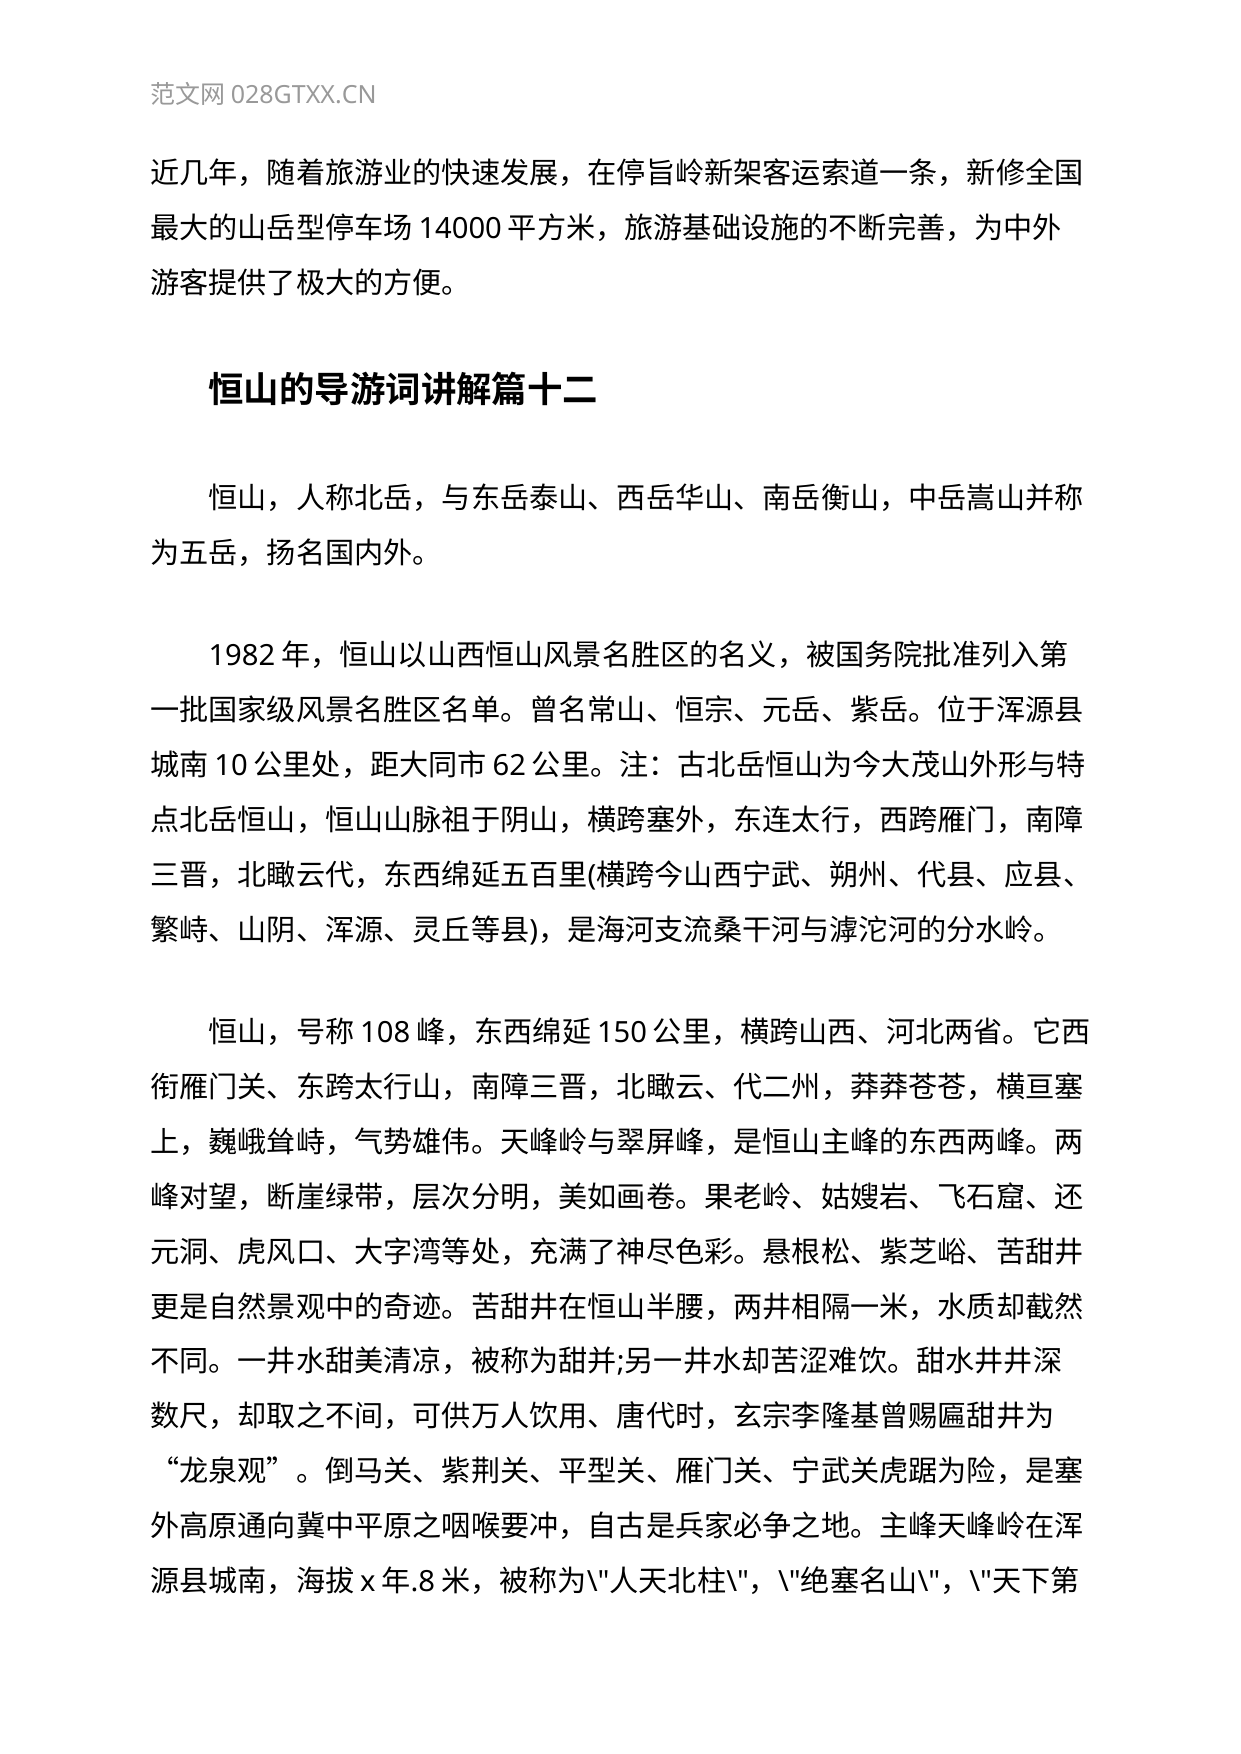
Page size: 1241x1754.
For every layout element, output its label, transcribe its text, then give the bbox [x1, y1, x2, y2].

text 恒山，人称北岳，与东岳泰山、西岳华山、南岳衡山，中岳嵩山并称为五岳，扬名国内外。 [150, 475, 1090, 572]
text 恒山的导游词讲解篇十二 [150, 362, 1090, 413]
text 1982年，恒山以山西恒山风景名胜区的名义，被国务院批准列入第一批国家级风景名胜区名单。曾名常山、恒宗、元岳、紫岳。位于浑源县城南10公里处，距大同市62公里。注：古北岳恒山为今大茂山外形与特点北岳恒山，恒山山脉祖于阴山，横跨塞外，东连太行，西跨雁门，南障三晋，北瞰云代，东西绵延五百里(横跨今山西宁武、朔州、代县、应县、繁峙、山阴、浑源、灵丘等县)，是海河支流桑干河与滹沱河的分水岭。 [150, 632, 1090, 949]
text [150, 1008, 1090, 1600]
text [150, 150, 1090, 302]
